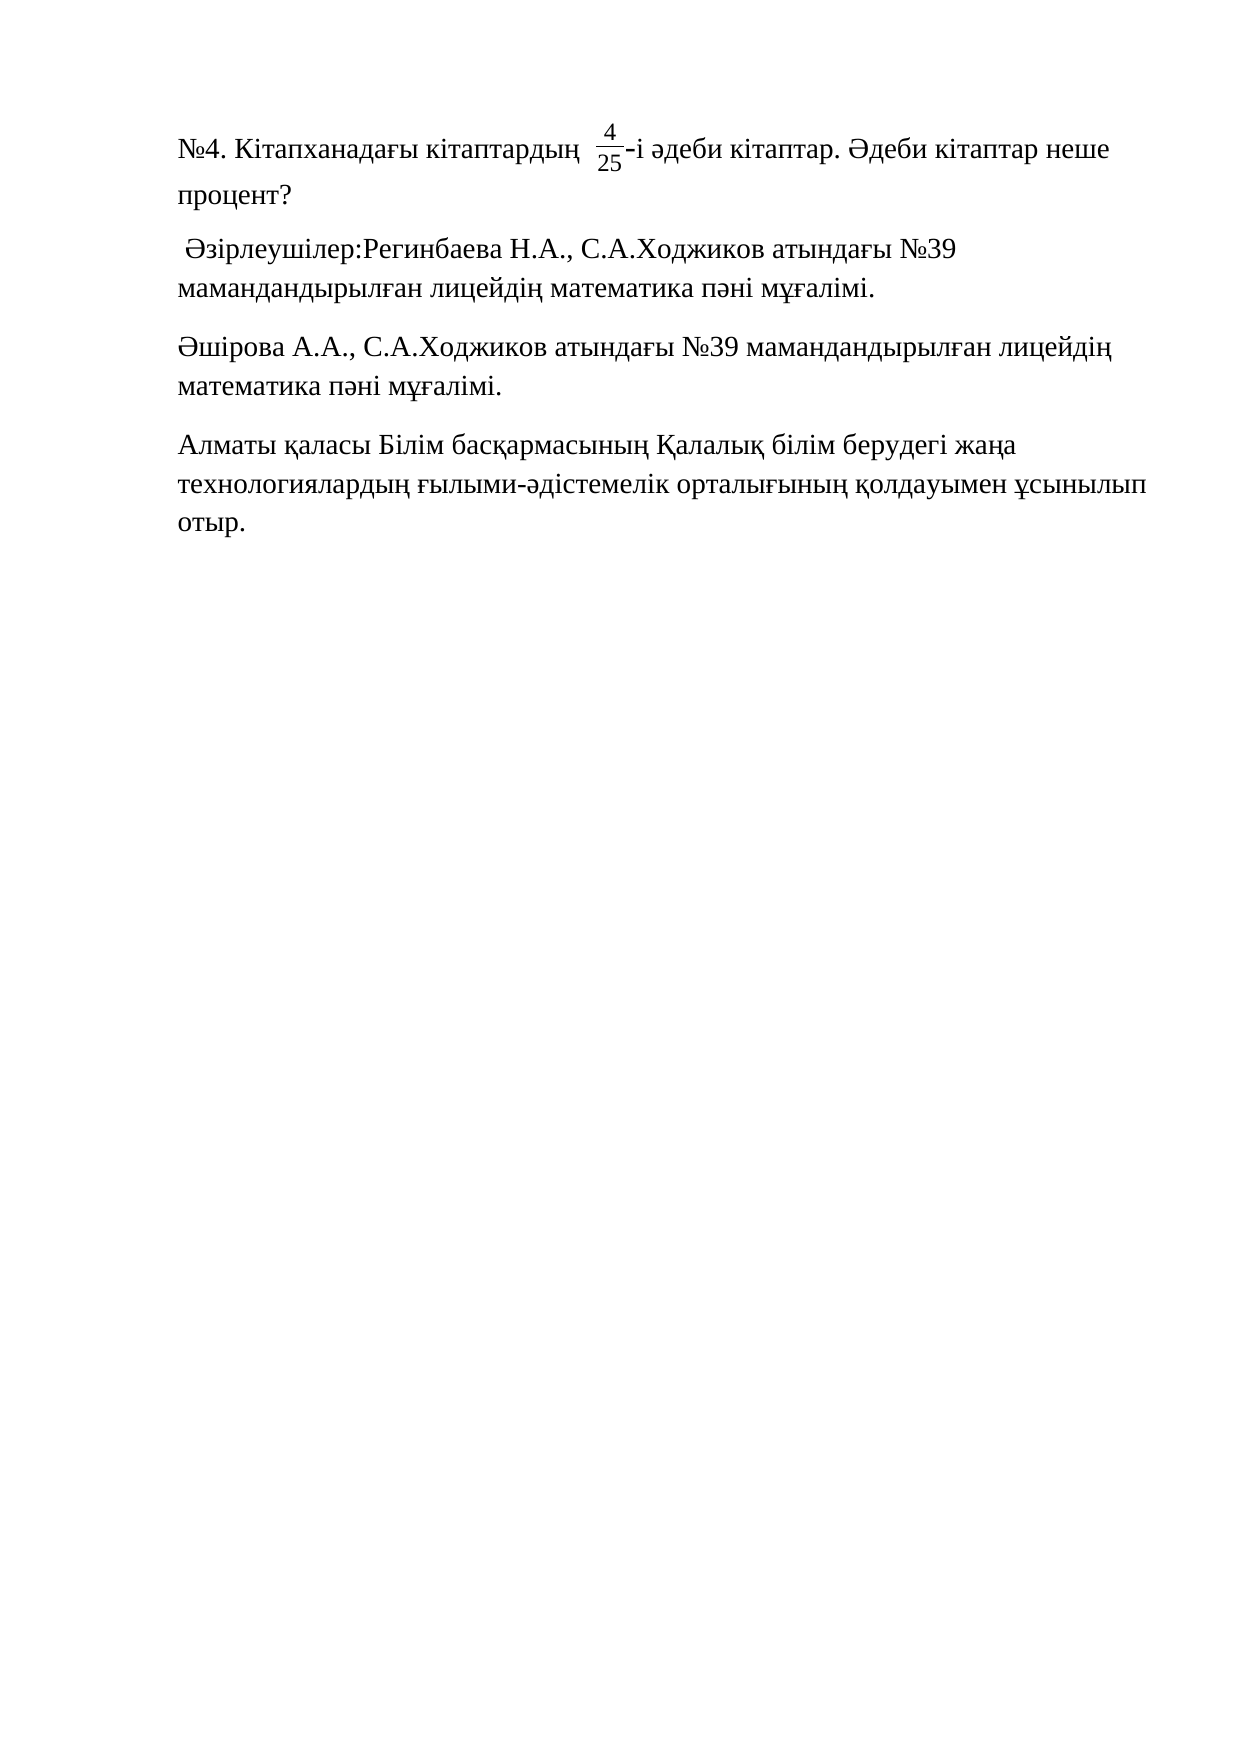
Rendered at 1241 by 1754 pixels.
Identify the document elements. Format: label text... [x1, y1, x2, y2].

text Әшірова А.А., С.А.Ходжиков атындағы №39 мамандандырылған лицейдің математика пәні мұғалімі. [177, 329, 1152, 401]
text Әзірлеушілер:Регинбаева Н.А., С.А.Ходжиков атындағы №39 мамандандырылған лицейдің математика пәні мұғалімі. [177, 231, 1152, 303]
text Алматы қаласы Білім басқармасының Қалалық білім берудегі жаңа технологиялардың ғылыми-әдістемелік орталығының қолдауымен ұсынылып отыр. [177, 427, 1152, 538]
text №4. Кітапханадағы кітаптардың -і әдеби кітаптар. Әдеби кітаптар неше процент? [177, 118, 1152, 211]
